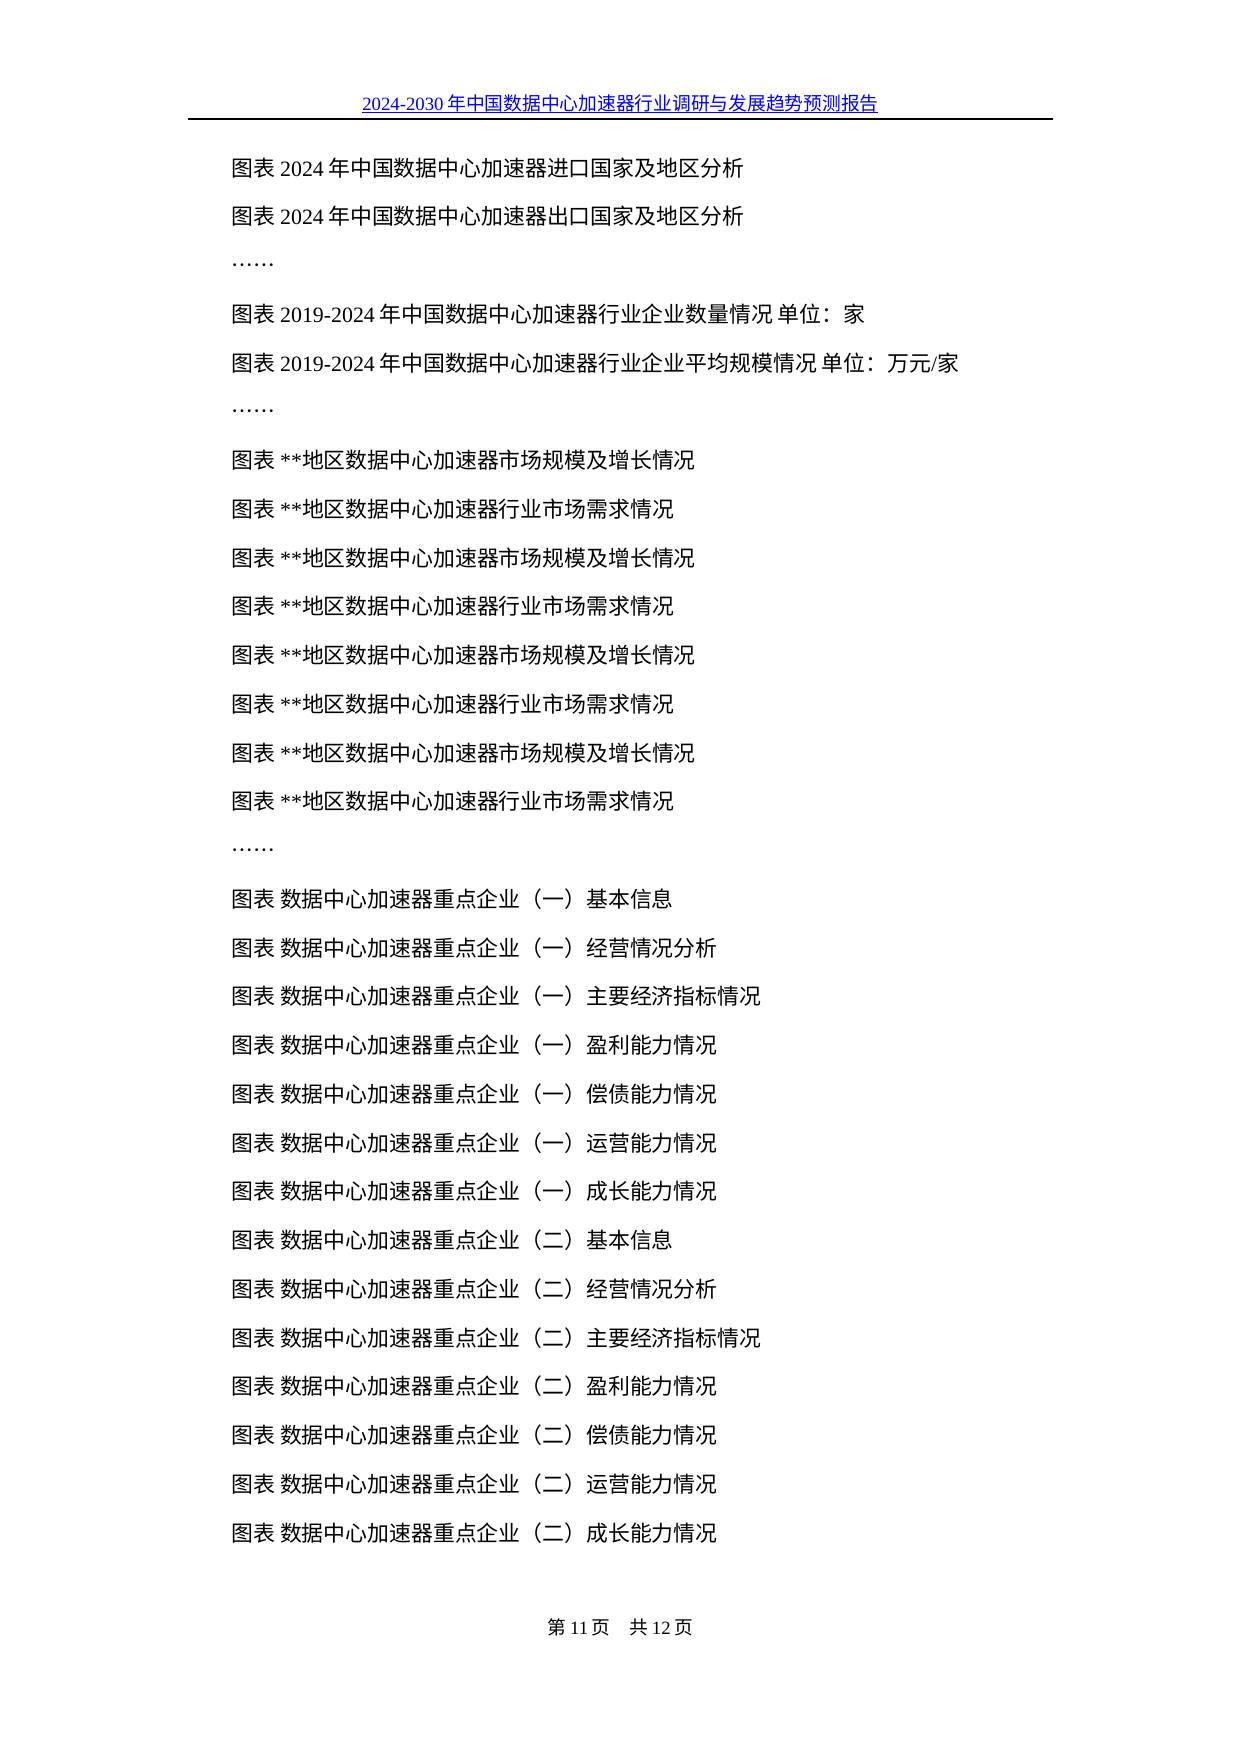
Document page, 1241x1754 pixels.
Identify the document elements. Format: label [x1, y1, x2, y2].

text [187, 150, 1053, 1548]
